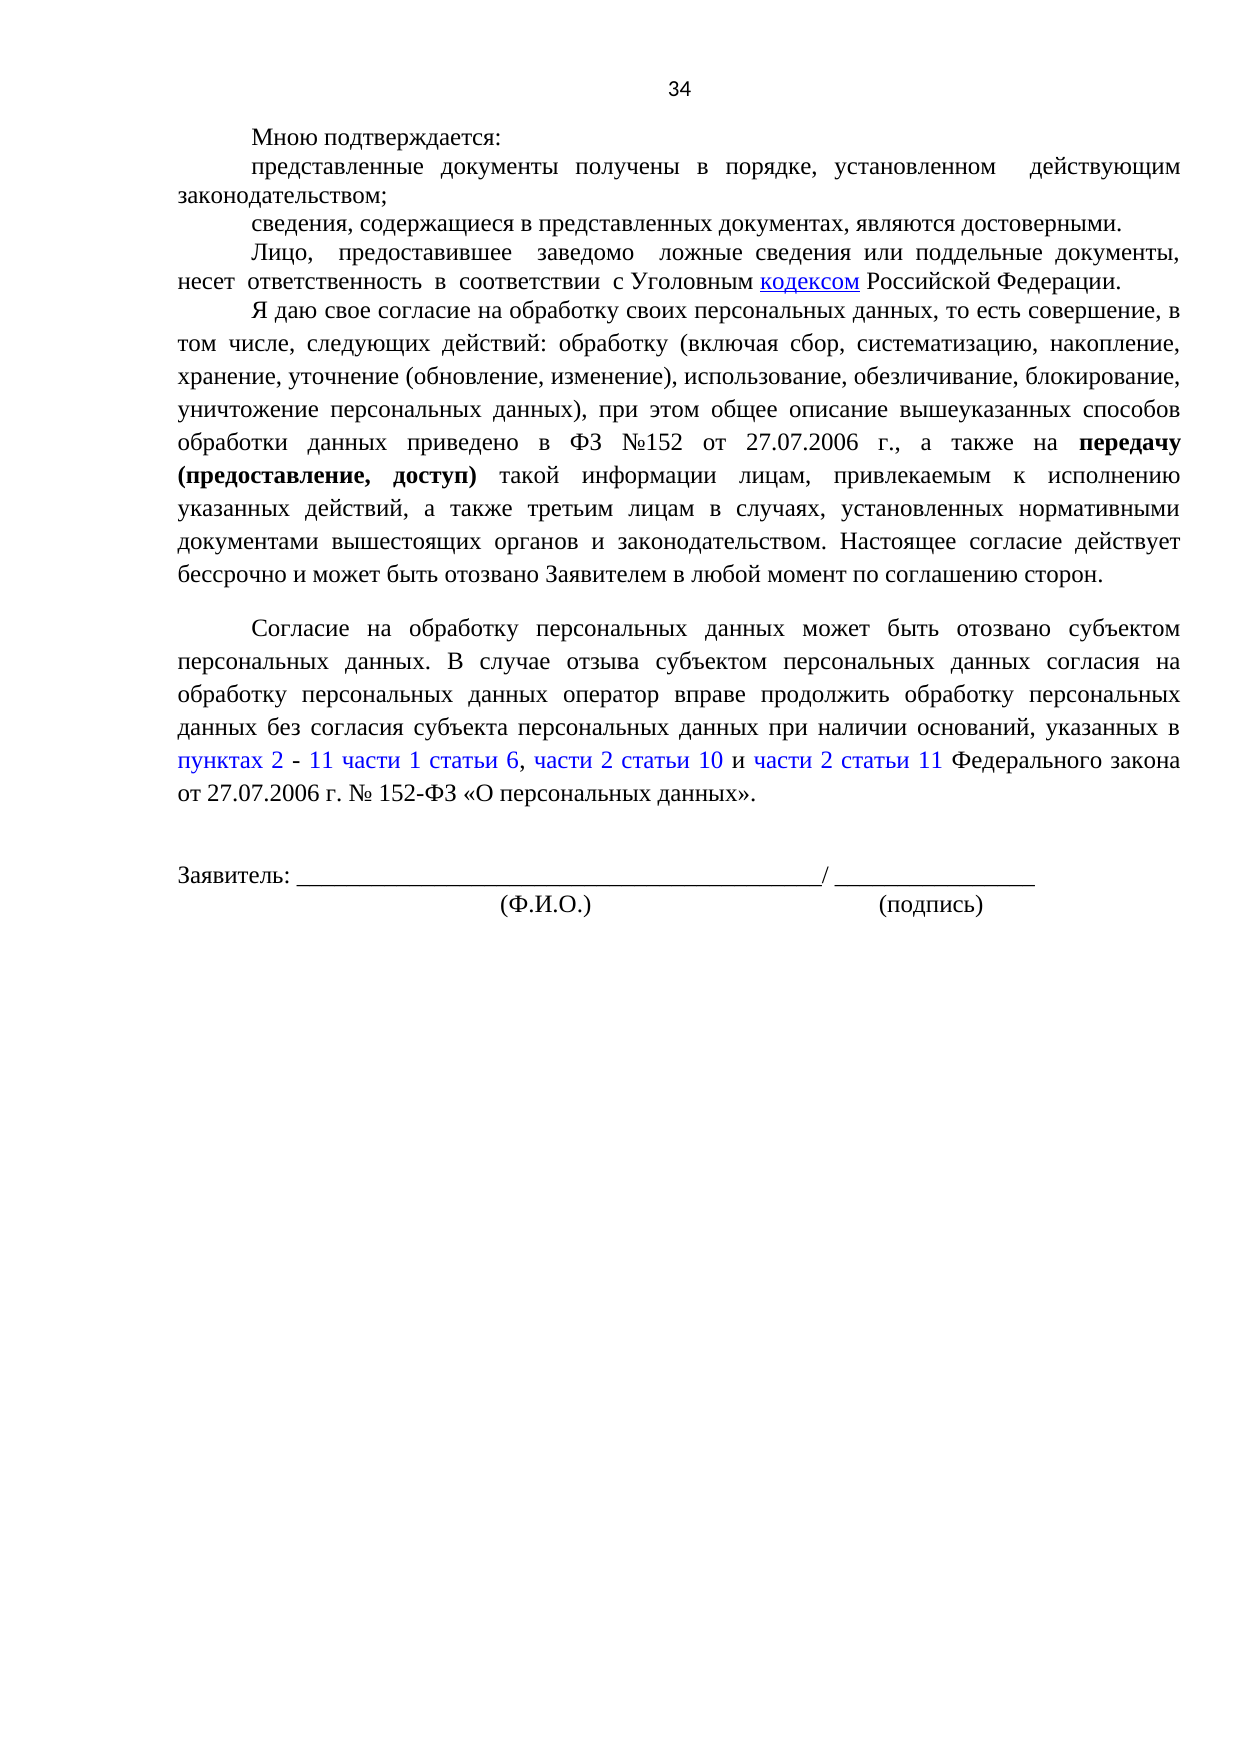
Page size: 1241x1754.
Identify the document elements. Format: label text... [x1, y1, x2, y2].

text Согласие на обработку персональных данных может быть отозвано субъектом персональных данных. В случае отзыва субъектом персональных данных согласия на обработку персональных данных оператор вправе продолжить обработку персональных данных без согласия субъекта персональных данных при наличии оснований, указанных в пунктах 2 - 11 части 1 статьи 6, части 2 статьи 10 и части 2 статьи 11 Федерального закона от 27.07.2006 г. № 152-ФЗ «О персональных данных». [177, 613, 1181, 807]
text Мною подтверждается: [177, 122, 1181, 151]
text Лицо, предоставившее заведомо ложные сведения или поддельные документы, несет ответственность в соответствии с Уголовным кодексом Российской Федерации. [177, 237, 1181, 295]
text Я даю свое согласие на обработку своих персональных данных, то есть совершение, в том числе, следующих действий: обработку (включая сбор, систематизацию, накопление, хранение, уточнение (обновление, изменение), использование, обезличивание, блокирование, уничтожение персональных данных), при этом общее описание вышеуказанных способов обработки данных приведено в ФЗ №152 от 27.07.2006 г., а также на передачу (предоставление, доступ) такой информации лицам, привлекаемым к исполнению указанных действий, а также третьим лицам в случаях, установленных нормативными документами вышестоящих органов и законодательством. Настоящее согласие действует бессрочно и может быть отозвано Заявителем в любой момент по соглашению сторон. [177, 295, 1181, 588]
text (Ф.И.О.) (подпись) [177, 889, 1181, 918]
text сведения, содержащиеся в представленных документах, являются достоверными. [177, 208, 1181, 237]
text представленные документы получены в порядке, установленном действующим законодательством; [177, 151, 1181, 208]
text Заявитель: __________________________________________/ ________________ [177, 860, 1181, 889]
